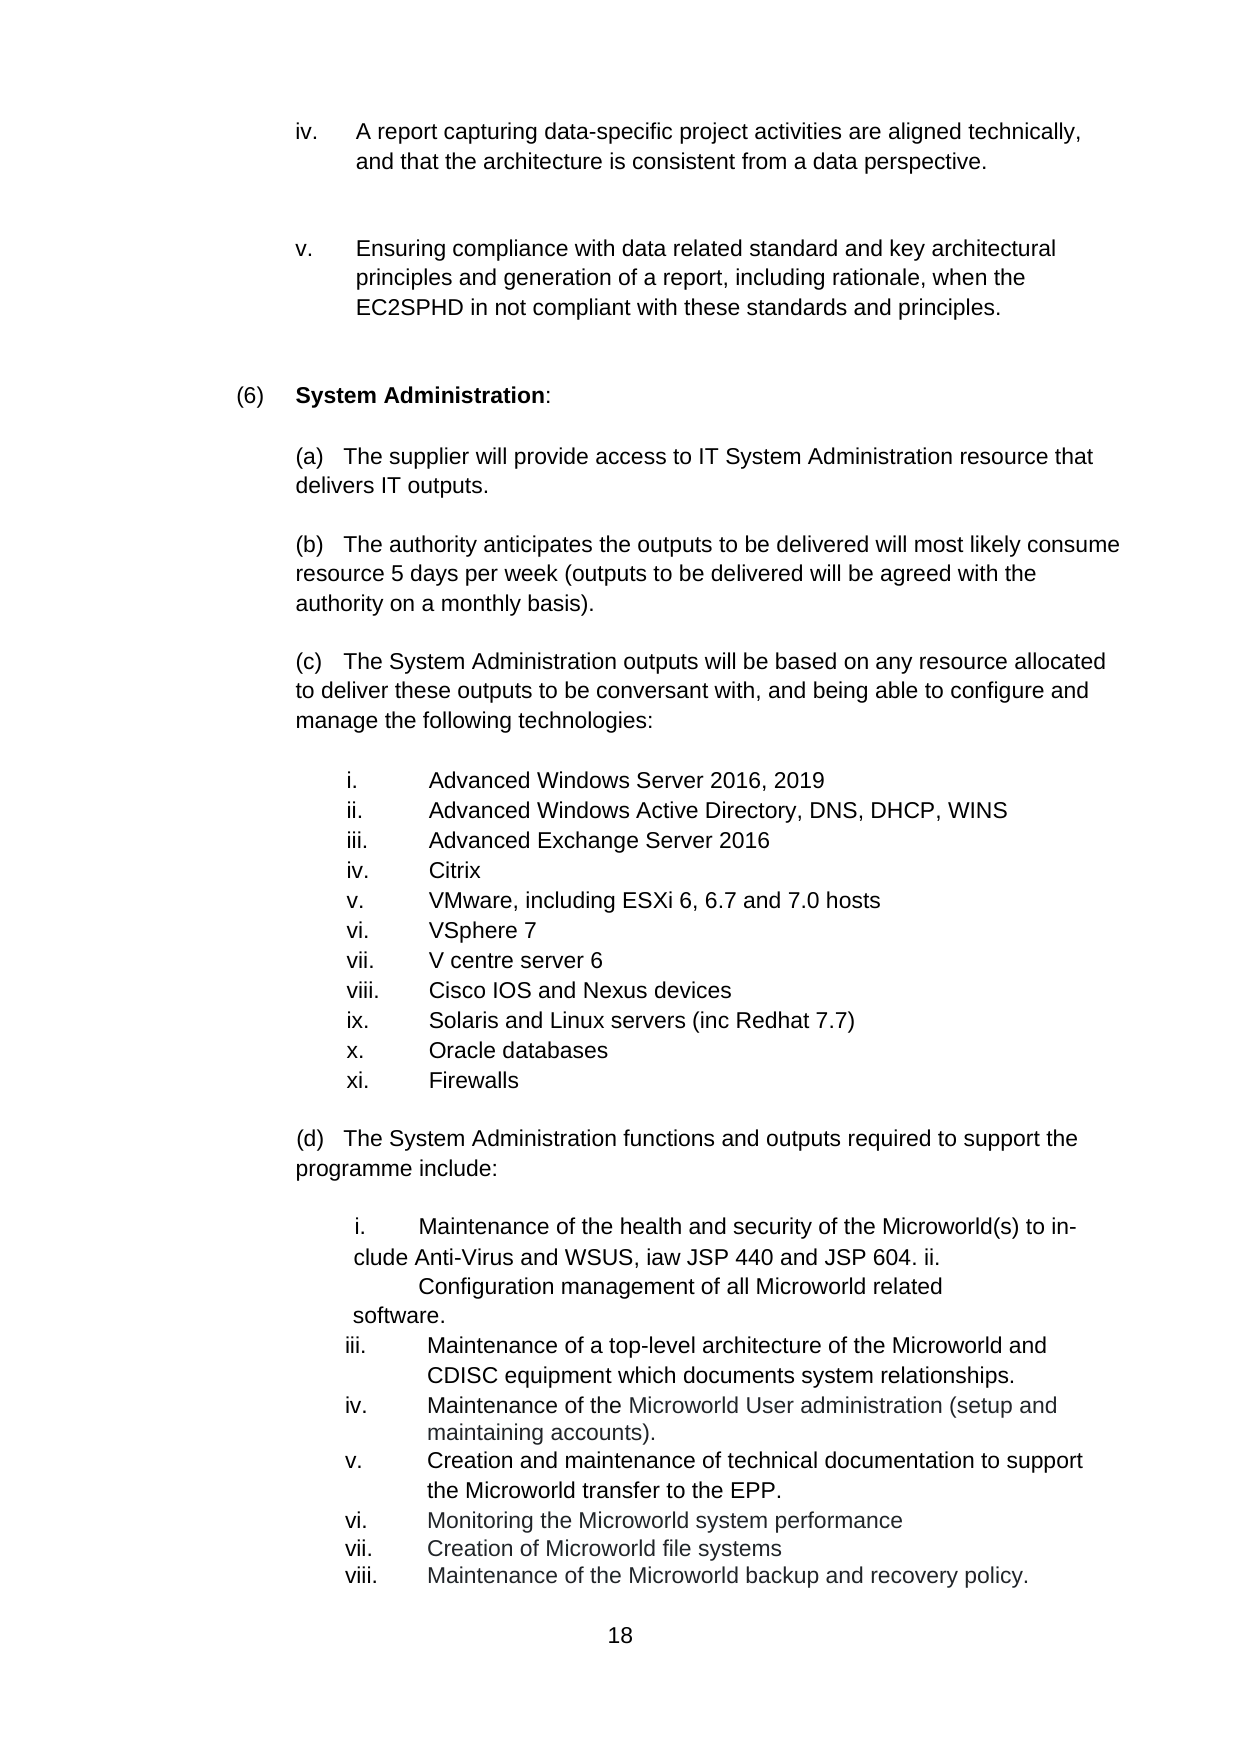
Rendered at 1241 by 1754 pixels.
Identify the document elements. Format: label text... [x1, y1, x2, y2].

list Citrix [346, 857, 1122, 883]
list Advanced Windows Server 2016, 2019 [346, 767, 1122, 793]
list System Administration: [236, 382, 1122, 409]
list Solaris and Linux servers (inc Redhat 7.7) [346, 1007, 1122, 1033]
text (d) The System Administration functions and outputs required to support the programme include: [295, 1125, 1122, 1181]
list The authority anticipates the outputs to be delivered will most likely consume resource 5 days per week (outputs to be delivered will be agreed with the authority on a monthly basis). [295, 531, 1122, 616]
list V centre server 6 [346, 947, 1122, 973]
list Cisco IOS and Nexus devices [346, 977, 1122, 1003]
list A report capturing data-specific project activities are aligned technically, and that the architecture is consistent from a data perspective. [295, 118, 1122, 174]
text i. Maintenance of the health and security of the Microworld(s) to in- [118, 1213, 1122, 1240]
list Oracle databases [346, 1037, 1122, 1063]
list Firewalls [346, 1067, 1122, 1093]
list VMware, including ESXi 6, 6.7 and 7.0 hosts [346, 887, 1122, 913]
list Creation of Microworld file systems [345, 1534, 1115, 1561]
list Creation and maintenance of technical documentation to support the Microworld transfer to the EPP. [345, 1447, 1115, 1503]
list The supplier will provide access to IT System Administration resource that delivers IT outputs. [295, 443, 1122, 498]
text clude Anti-Virus and WSUS, iaw JSP 440 and JSP 604. ii. Configuration management of all Microworld related software. [353, 1243, 1042, 1329]
list Maintenance of the Microworld backup and recovery policy. [345, 1562, 1115, 1589]
list Maintenance of a top-level architecture of the Microworld and CDISC equipment which documents system relationships. [345, 1332, 1115, 1388]
list Advanced Exchange Server 2016 [346, 827, 1122, 853]
list Advanced Windows Active Directory, DNS, DHCP, WINS [346, 797, 1122, 823]
list Monitoring the Microworld system performance [345, 1507, 1115, 1533]
list The System Administration outputs will be based on any resource allocated to deliver these outputs to be conversant with, and being able to configure and manage the following technologies: [295, 648, 1122, 733]
list Maintenance of the Microworld User administration (setup and maintaining accounts). [345, 1392, 1115, 1446]
list Ensuring compliance with data related standard and key architectural principles and generation of a report, including rationale, when the EC2SPHD in not compliant with these standards and principles. [295, 234, 1122, 320]
list VSphere 7 [346, 917, 1122, 943]
